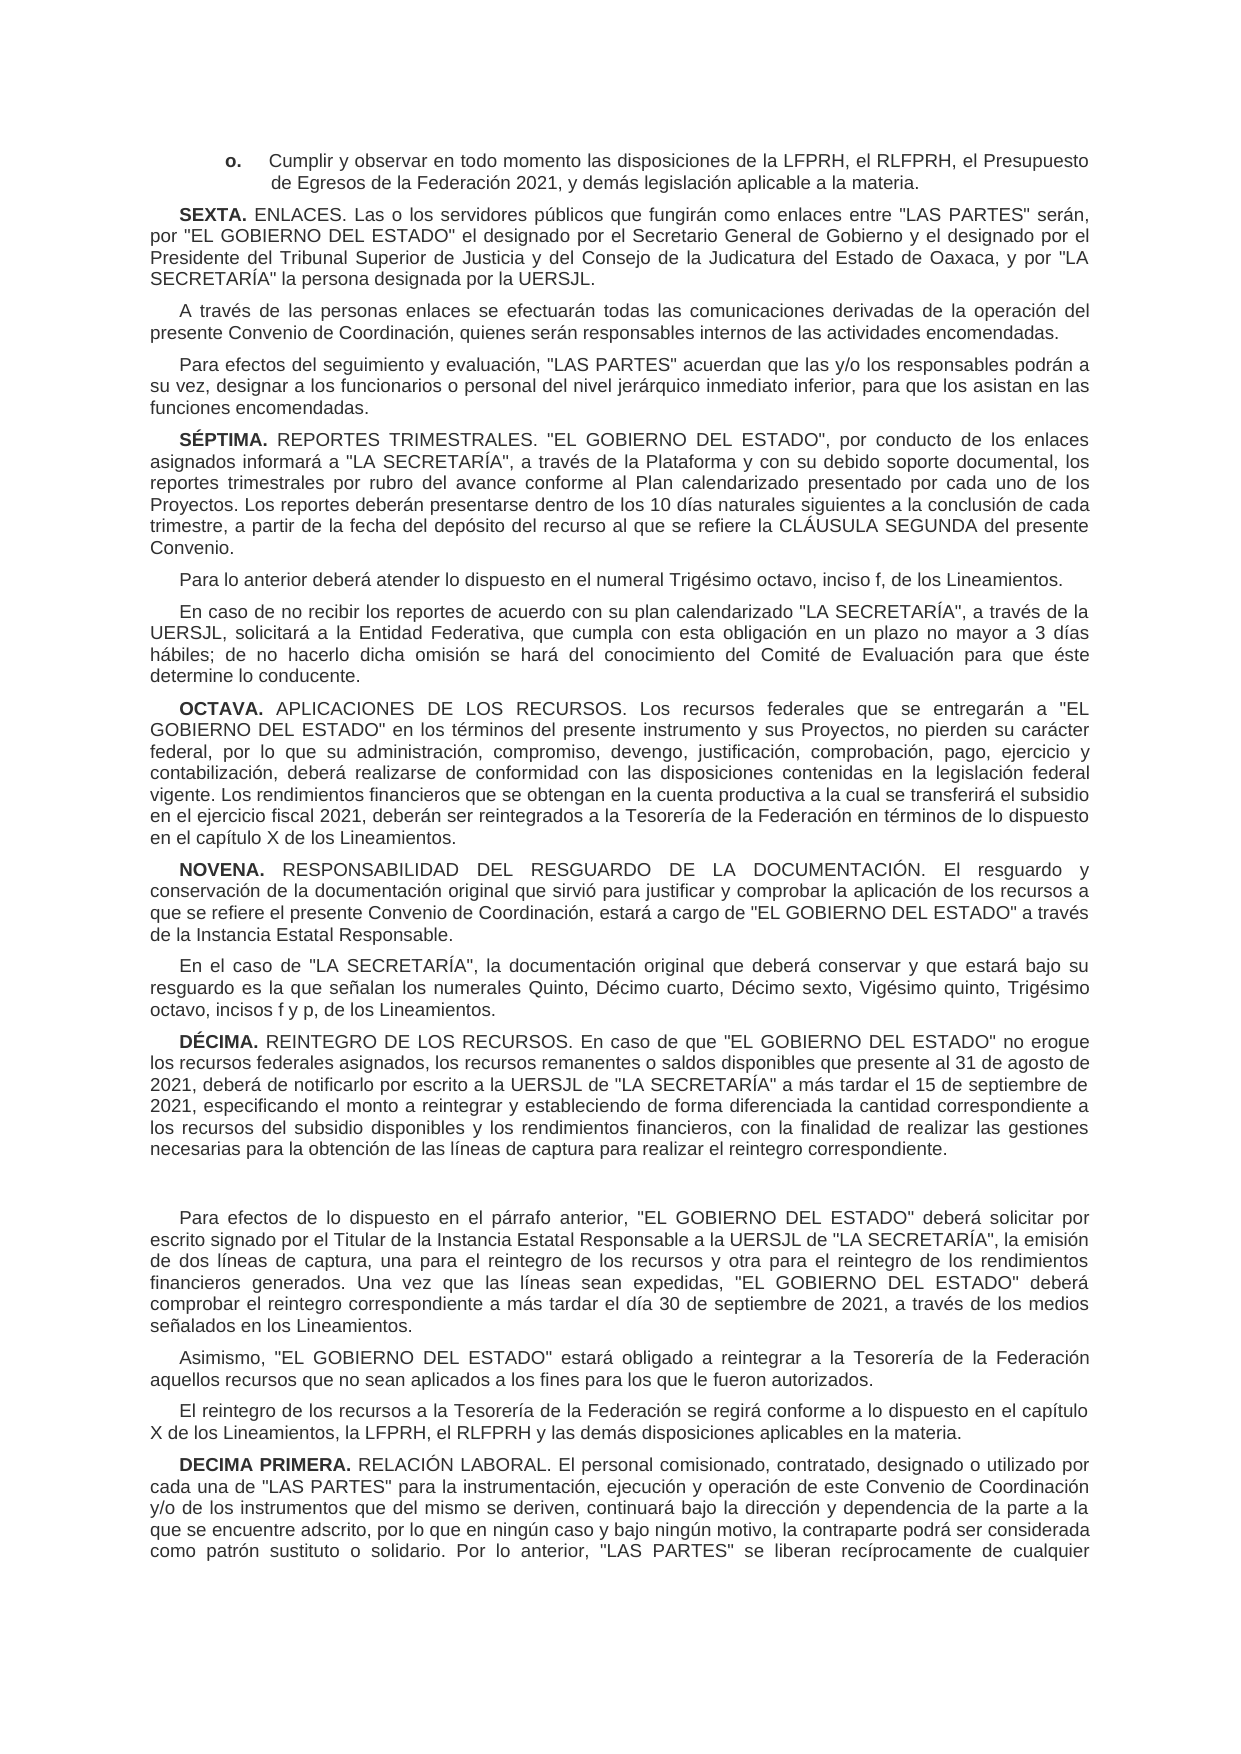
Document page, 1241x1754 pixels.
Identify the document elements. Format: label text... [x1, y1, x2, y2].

text DÉCIMA. REINTEGRO DE LOS RECURSOS. En caso de que "EL GOBIERNO DEL ESTADO" no erogue los recursos federales asignados, los recursos remanentes o saldos disponibles que presente al 31 de agosto de 2021, deberá de notificarlo por escrito a la UERSJL de "LA SECRETARÍA" a más tardar el 15 de septiembre de 2021, especificando el monto a reintegrar y estableciendo de forma diferenciada la cantidad correspondiente a los recursos del subsidio disponibles y los rendimientos financieros, con la finalidad de realizar las gestiones necesarias para la obtención de las líneas de captura para realizar el reintegro correspondiente. [150, 1030, 1090, 1160]
text NOVENA. RESPONSABILIDAD DEL RESGUARDO DE LA DOCUMENTACIÓN. El resguardo y conservación de la documentación original que sirvió para justificar y comprobar la aplicación de los recursos a que se refiere el presente Convenio de Coordinación, estará a cargo de "EL GOBIERNO DEL ESTADO" a través de la Instancia Estatal Responsable. [150, 859, 1090, 945]
text En el caso de "LA SECRETARÍA", la documentación original que deberá conservar y que estará bajo su resguardo es la que señalan los numerales Quinto, Décimo cuarto, Décimo sexto, Vigésimo quinto, Trigésimo octavo, incisos f y p, de los Lineamientos. [150, 955, 1090, 1020]
text SEXTA. ENLACES. Las o los servidores públicos que fungirán como enlaces entre "LAS PARTES" serán, por "EL GOBIERNO DEL ESTADO" el designado por el Secretario General de Gobierno y el designado por el Presidente del Tribunal Superior de Justicia y del Consejo de la Judicatura del Estado de Oaxaca, y por "LA SECRETARÍA" la persona designada por la UERSJL. [150, 203, 1090, 290]
text Para lo anterior deberá atender lo dispuesto en el numeral Trigésimo octavo, inciso f, de los Lineamientos. [150, 569, 1090, 590]
text Para efectos de lo dispuesto en el párrafo anterior, "EL GOBIERNO DEL ESTADO" deberá solicitar por escrito signado por el Titular de la Instancia Estatal Responsable a la UERSJL de "LA SECRETARÍA", la emisión de dos líneas de captura, una para el reintegro de los recursos y otra para el reintegro de los rendimientos financieros generados. Una vez que las líneas sean expedidas, "EL GOBIERNO DEL ESTADO" deberá comprobar el reintegro correspondiente a más tardar el día 30 de septiembre de 2021, a través de los medios señalados en los Lineamientos. [150, 1207, 1090, 1336]
text Asimismo, "EL GOBIERNO DEL ESTADO" estará obligado a reintegrar a la Tesorería de la Federación aquellos recursos que no sean aplicados a los fines para los que le fueron autorizados. [150, 1347, 1090, 1390]
text o. Cumplir y observar en todo momento las disposiciones de la LFPRH, el RLFPRH, el Presupuesto de Egresos de la Federación 2021, y demás legislación aplicable a la materia. [225, 150, 1090, 193]
text En caso de no recibir los reportes de acuerdo con su plan calendarizado "LA SECRETARÍA", a través de la UERSJL, solicitará a la Entidad Federativa, que cumpla con esta obligación en un plazo no mayor a 3 días hábiles; de no hacerlo dicha omisión se hará del conocimiento del Comité de Evaluación para que éste determine lo conducente. [150, 601, 1090, 687]
text A través de las personas enlaces se efectuarán todas las comunicaciones derivadas de la operación del presente Convenio de Coordinación, quienes serán responsables internos de las actividades encomendadas. [150, 300, 1090, 343]
text El reintegro de los recursos a la Tesorería de la Federación se regirá conforme a lo dispuesto en el capítulo X de los Lineamientos, la LFPRH, el RLFPRH y las demás disposiciones aplicables en la materia. [150, 1400, 1090, 1443]
text OCTAVA. APLICACIONES DE LOS RECURSOS. Los recursos federales que se entregarán a "EL GOBIERNO DEL ESTADO" en los términos del presente instrumento y sus Proyectos, no pierden su carácter federal, por lo que su administración, compromiso, devengo, justificación, comprobación, pago, ejercicio y contabilización, deberá realizarse de conformidad con las disposiciones contenidas en la legislación federal vigente. Los rendimientos financieros que se obtengan en la cuenta productiva a la cual se transferirá el subsidio en el ejercicio fiscal 2021, deberán ser reintegrados a la Tesorería de la Federación en términos de lo dispuesto en el capítulo X de los Lineamientos. [150, 697, 1090, 848]
text SÉPTIMA. REPORTES TRIMESTRALES. "EL GOBIERNO DEL ESTADO", por conducto de los enlaces asignados informará a "LA SECRETARÍA", a través de la Plataforma y con su debido soporte documental, los reportes trimestrales por rubro del avance conforme al Plan calendarizado presentado por cada uno de los Proyectos. Los reportes deberán presentarse dentro de los 10 días naturales siguientes a la conclusión de cada trimestre, a partir de la fecha del depósito del recurso al que se refiere la CLÁUSULA SEGUNDA del presente Convenio. [150, 429, 1090, 558]
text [150, 1454, 1090, 1562]
text Para efectos del seguimiento y evaluación, "LAS PARTES" acuerdan que las y/o los responsables podrán a su vez, designar a los funcionarios o personal del nivel jerárquico inmediato inferior, para que los asistan en las funciones encomendadas. [150, 354, 1090, 418]
